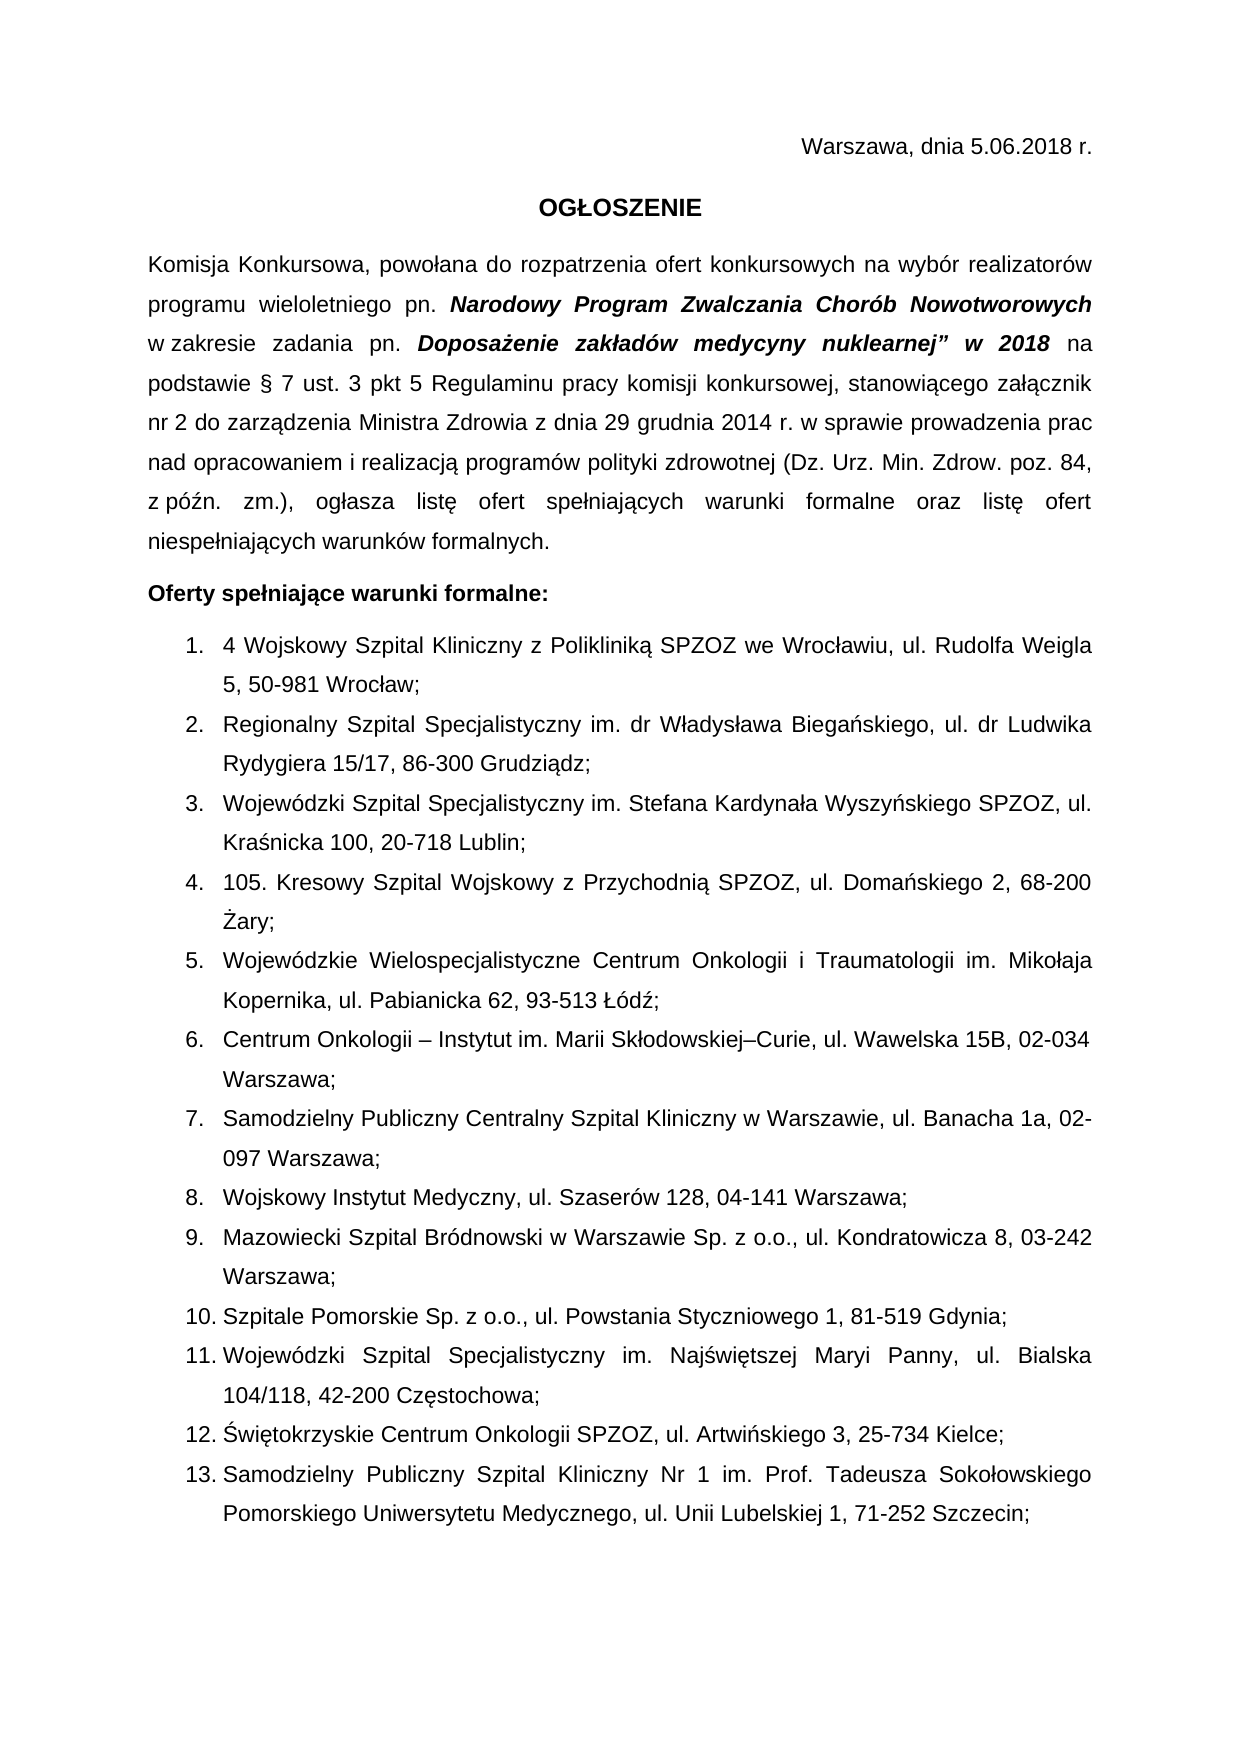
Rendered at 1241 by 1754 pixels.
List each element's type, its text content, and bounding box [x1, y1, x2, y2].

list 4 Wojskowy Szpital Kliniczny z Polikliniką SPZOZ we Wrocławiu, ul. Rudolfa Weigla 5, 50-981 Wrocław; [185, 632, 1093, 697]
list 105. Kresowy Szpital Wojskowy z Przychodnią SPZOZ, ul. Domańskiego 2, 68-200 Żary; [185, 868, 1093, 934]
text Komisja Konkursowa, powołana do rozpatrzenia ofert konkursowych na wybór realizatorów programu wieloletniego pn. Narodowy Program Zwalczania Chorób Nowotworowych w zakresie zadania pn. Doposażenie zakładów medycyny nuklearnej” w 2018 na podstawie § 7 ust. 3 pkt 5 Regulaminu pracy komisji konkursowej, stanowiącego załącznik nr 2 do zarządzenia Ministra Zdrowia z dnia 29 grudnia 2014 r. w sprawie prowadzenia prac nad opracowaniem i realizacją programów polityki zdrowotnej (Dz. Urz. Min. Zdrow. poz. 84, z późn. zm.), ogłasza listę ofert spełniających warunki formalne oraz listę ofert niespełniających warunków formalnych. [148, 251, 1093, 554]
text OGŁOSZENIE [148, 193, 1093, 222]
list Świętokrzyskie Centrum Onkologii SPZOZ, ul. Artwińskiego 3, 25-734 Kielce; [185, 1421, 1093, 1447]
list Samodzielny Publiczny Szpital Kliniczny Nr 1 im. Prof. Tadeusza Sokołowskiego Pomorskiego Uniwersytetu Medycznego, ul. Unii Lubelskiej 1, 71-252 Szczecin; [185, 1461, 1093, 1526]
list Szpitale Pomorskie Sp. z o.o., ul. Powstania Styczniowego 1, 81-519 Gdynia; [185, 1303, 1093, 1329]
list Wojewódzkie Wielospecjalistyczne Centrum Onkologii i Traumatologii im. Mikołaja Kopernika, ul. Pabianicka 62, 93-513 Łódź; [185, 947, 1093, 1013]
list Samodzielny Publiczny Centralny Szpital Kliniczny w Warszawie, ul. Banacha 1a, 02-097 Warszawa; [185, 1105, 1093, 1171]
list Wojewódzki Szpital Specjalistyczny im. Stefana Kardynała Wyszyńskiego SPZOZ, ul. Kraśnicka 100, 20-718 Lublin; [185, 789, 1093, 855]
list Mazowiecki Szpital Bródnowski w Warszawie Sp. z o.o., ul. Kondratowicza 8, 03-242 Warszawa; [185, 1224, 1093, 1289]
text Oferty spełniające warunki formalne: [148, 579, 1093, 606]
list Regionalny Szpital Specjalistyczny im. dr Władysława Biegańskiego, ul. dr Ludwika Rydygiera 15/17, 86-300 Grudziądz; [185, 711, 1093, 776]
list Centrum Onkologii – Instytut im. Marii Skłodowskiej–Curie, ul. Wawelska 15B, 02-034 Warszawa; [185, 1026, 1093, 1092]
text Warszawa, dnia 5.06.2018 r. [148, 133, 1093, 159]
list Wojskowy Instytut Medyczny, ul. Szaserów 128, 04-141 Warszawa; [185, 1184, 1093, 1211]
list Wojewódzki Szpital Specjalistyczny im. Najświętszej Maryi Panny, ul. Bialska 104/118, 42-200 Częstochowa; [185, 1342, 1093, 1408]
